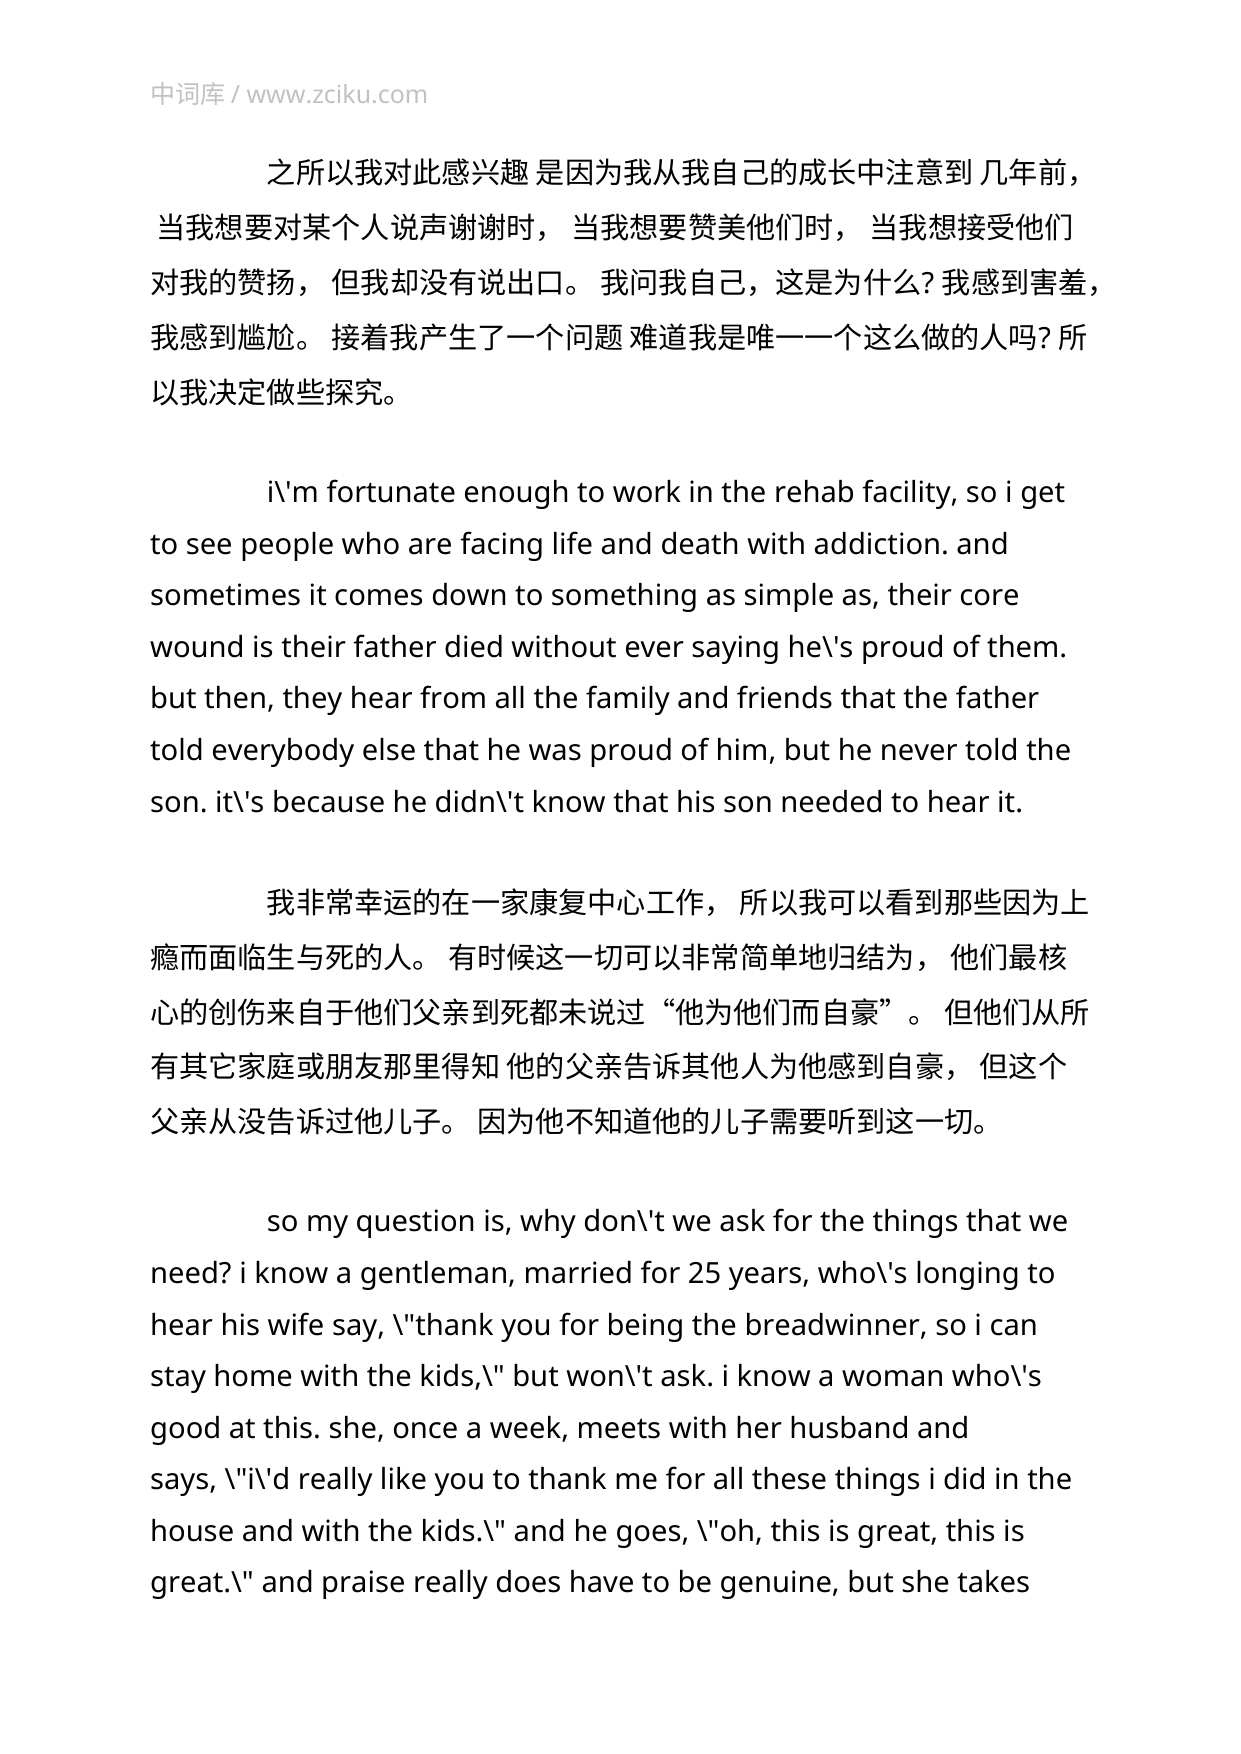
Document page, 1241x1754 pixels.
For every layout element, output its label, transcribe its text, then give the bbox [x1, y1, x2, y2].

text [150, 1201, 1090, 1601]
text 我非常幸运的在一家康复中心工作， 所以我可以看到那些因为上瘾而面临生与死的人。 有时候这一切可以非常简单地归结为， 他们最核心的创伤来自于他们父亲到死都未说过“他为他们而自豪”。 但他们从所有其它家庭或朋友那里得知 他的父亲告诉其他人为他感到自豪， 但这个父亲从没告诉过他儿子。 因为他不知道他的儿子需要听到这一切。 [150, 879, 1090, 1141]
text 之所以我对此感兴趣 是因为我从我自己的成长中注意到 几年前， 当我想要对某个人说声谢谢时， 当我想要赞美他们时， 当我想接受他们对我的赞扬， 但我却没有说出口。 我问我自己，这是为什么? 我感到害羞，我感到尴尬。 接着我产生了一个问题 难道我是唯一一个这么做的人吗? 所以我决定做些探究。 [150, 150, 1090, 412]
text i\'m fortunate enough to work in the rehab facility, so i get to see people who are facing life and death with addiction. and sometimes it comes down to something as simple as, their core wound is their father died without ever saying he\'s proud of them. but then, they hear from all the family and friends that the father told everybody else that he was proud of him, but he never told the son. it\'s because he didn\'t know that his son needed to hear it. [150, 472, 1090, 821]
